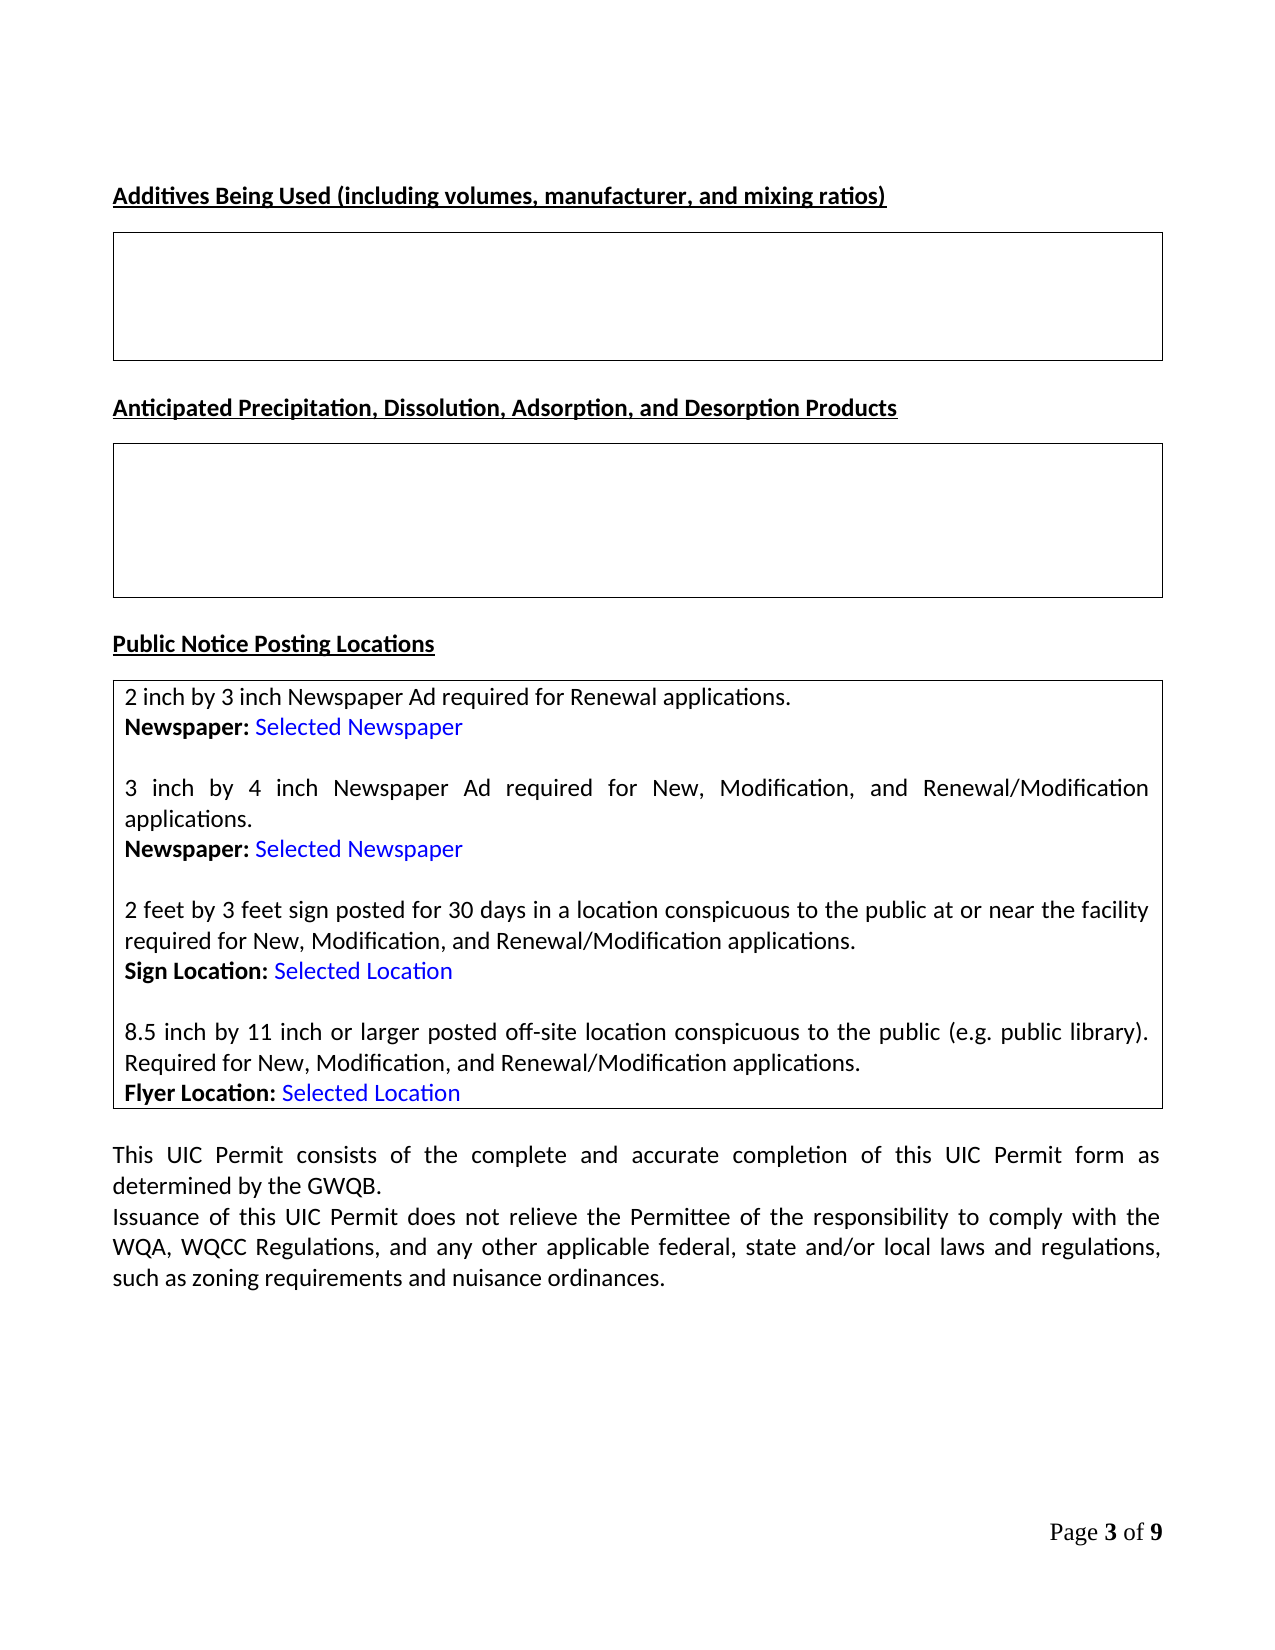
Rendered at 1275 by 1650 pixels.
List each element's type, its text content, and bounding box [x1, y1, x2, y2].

text Anticipated Precipitation, Dissolution, Adsorption, and Desorption Products [112, 392, 1162, 422]
text Public Notice Posting Locations [112, 628, 1162, 659]
text Issuance of this UIC Permit does not relieve the Permittee of the responsibility to comply with the WQA, WQCC Regulations, and any other applicable federal, state and/or local laws and regulations, such as zoning requirements and nuisance ordinances. [112, 1201, 1162, 1292]
table_header [114, 444, 1162, 597]
table_header 2 inch by 3 inch Newspaper Ad required for Renewal applications. Newspaper: Selected Newspaper 3 inch by 4 inch Newspaper Ad required for New, Modification, and Renewal/Modification applications. Newspaper: Selected Newspaper 2 feet by 3 feet sign posted for 30 days in a location conspicuous to the public at or near the facility required for New, Modification, and Renewal/Modification applications. Sign Location: Selected Location 8.5 inch by 11 inch or larger posted off-site location conspicuous to the public (e.g. public library). Required for New, Modification, and Renewal/Modification applications. Flyer Location: Selected Location [114, 681, 1162, 1108]
text This UIC Permit consists of the complete and accurate completion of this UIC Permit form as determined by the GWQB. [112, 1139, 1162, 1201]
text Additives Being Used (including volumes, manufacturer, and mixing ratios) [112, 181, 1162, 211]
table_header [114, 233, 1162, 360]
